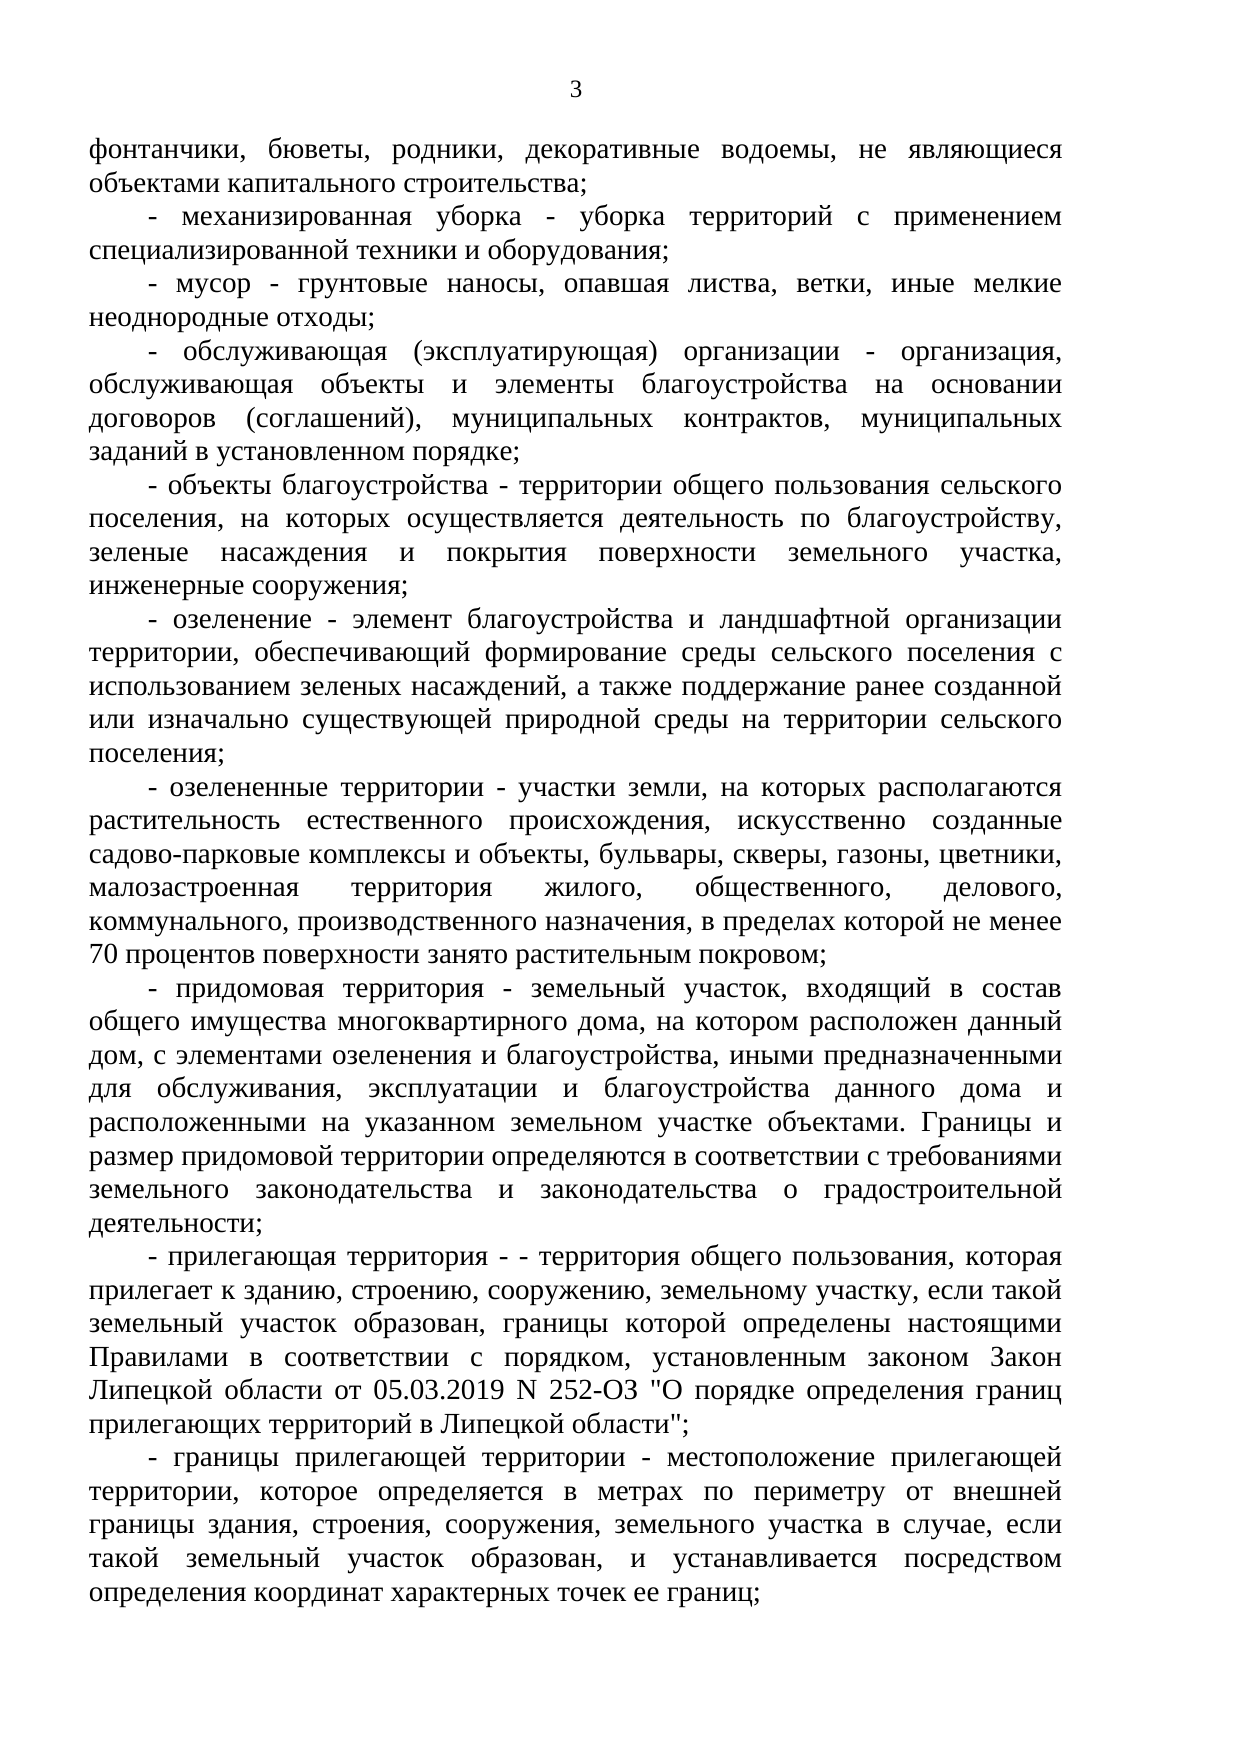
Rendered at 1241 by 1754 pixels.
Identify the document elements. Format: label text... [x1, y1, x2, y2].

text - границы прилегающей территории - местоположение прилегающей территории, которое определяется в метрах по периметру от внешней границы здания, строения, сооружения, земельного участка в случае, если такой земельный участок образован, и устанавливается посредством определения координат характерных точек ее границ; [89, 1439, 1063, 1607]
text - прилегающая территория - - территория общего пользования, которая прилегает к зданию, строению, сооружению, земельному участку, если такой земельный участок образован, границы которой определены настоящими Правилами в соответствии с порядком, установленным законом Закон Липецкой области от 05.03.2019 N 252-ОЗ "О порядке определения границ прилегающих территорий в Липецкой области"; [89, 1238, 1063, 1439]
text - мусор - грунтовые наносы, опавшая листва, ветки, иные мелкие неоднородные отходы; [89, 266, 1063, 333]
text - объекты благоустройства - территории общего пользования сельского поселения, на которых осуществляется деятельность по благоустройству, зеленые насаждения и покрытия поверхности земельного участка, инженерные сооружения; [89, 467, 1063, 601]
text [89, 131, 1063, 198]
text - озелененные территории - участки земли, на которых располагаются растительность естественного происхождения, искусственно созданные садово-парковые комплексы и объекты, бульвары, скверы, газоны, цветники, малозастроенная территория жилого, общественного, делового, коммунального, производственного назначения, в пределах которой не менее 70 процентов поверхности занято растительным покровом; [89, 769, 1063, 970]
text - обслуживающая (эксплуатирующая) организации - организация, обслуживающая объекты и элементы благоустройства на основании договоров (соглашений), муниципальных контрактов, муниципальных заданий в установленном порядке; [89, 333, 1063, 467]
text - озеленение - элемент благоустройства и ландшафтной организации территории, обеспечивающий формирование среды сельского поселения с использованием зеленых насаждений, а также поддержание ранее созданной или изначально существующей природной среды на территории сельского поселения; [89, 601, 1063, 769]
text - придомовая территория - земельный участок, входящий в состав общего имущества многоквартирного дома, на котором расположен данный дом, с элементами озеленения и благоустройства, иными предназначенными для обслуживания, эксплуатации и благоустройства данного дома и расположенными на указанном земельном участке объектами. Границы и размер придомовой территории определяются в соответствии с требованиями земельного законодательства и законодательства о градостроительной деятельности; [89, 970, 1063, 1238]
text - механизированная уборка - уборка территорий с применением специализированной техники и оборудования; [89, 198, 1063, 266]
